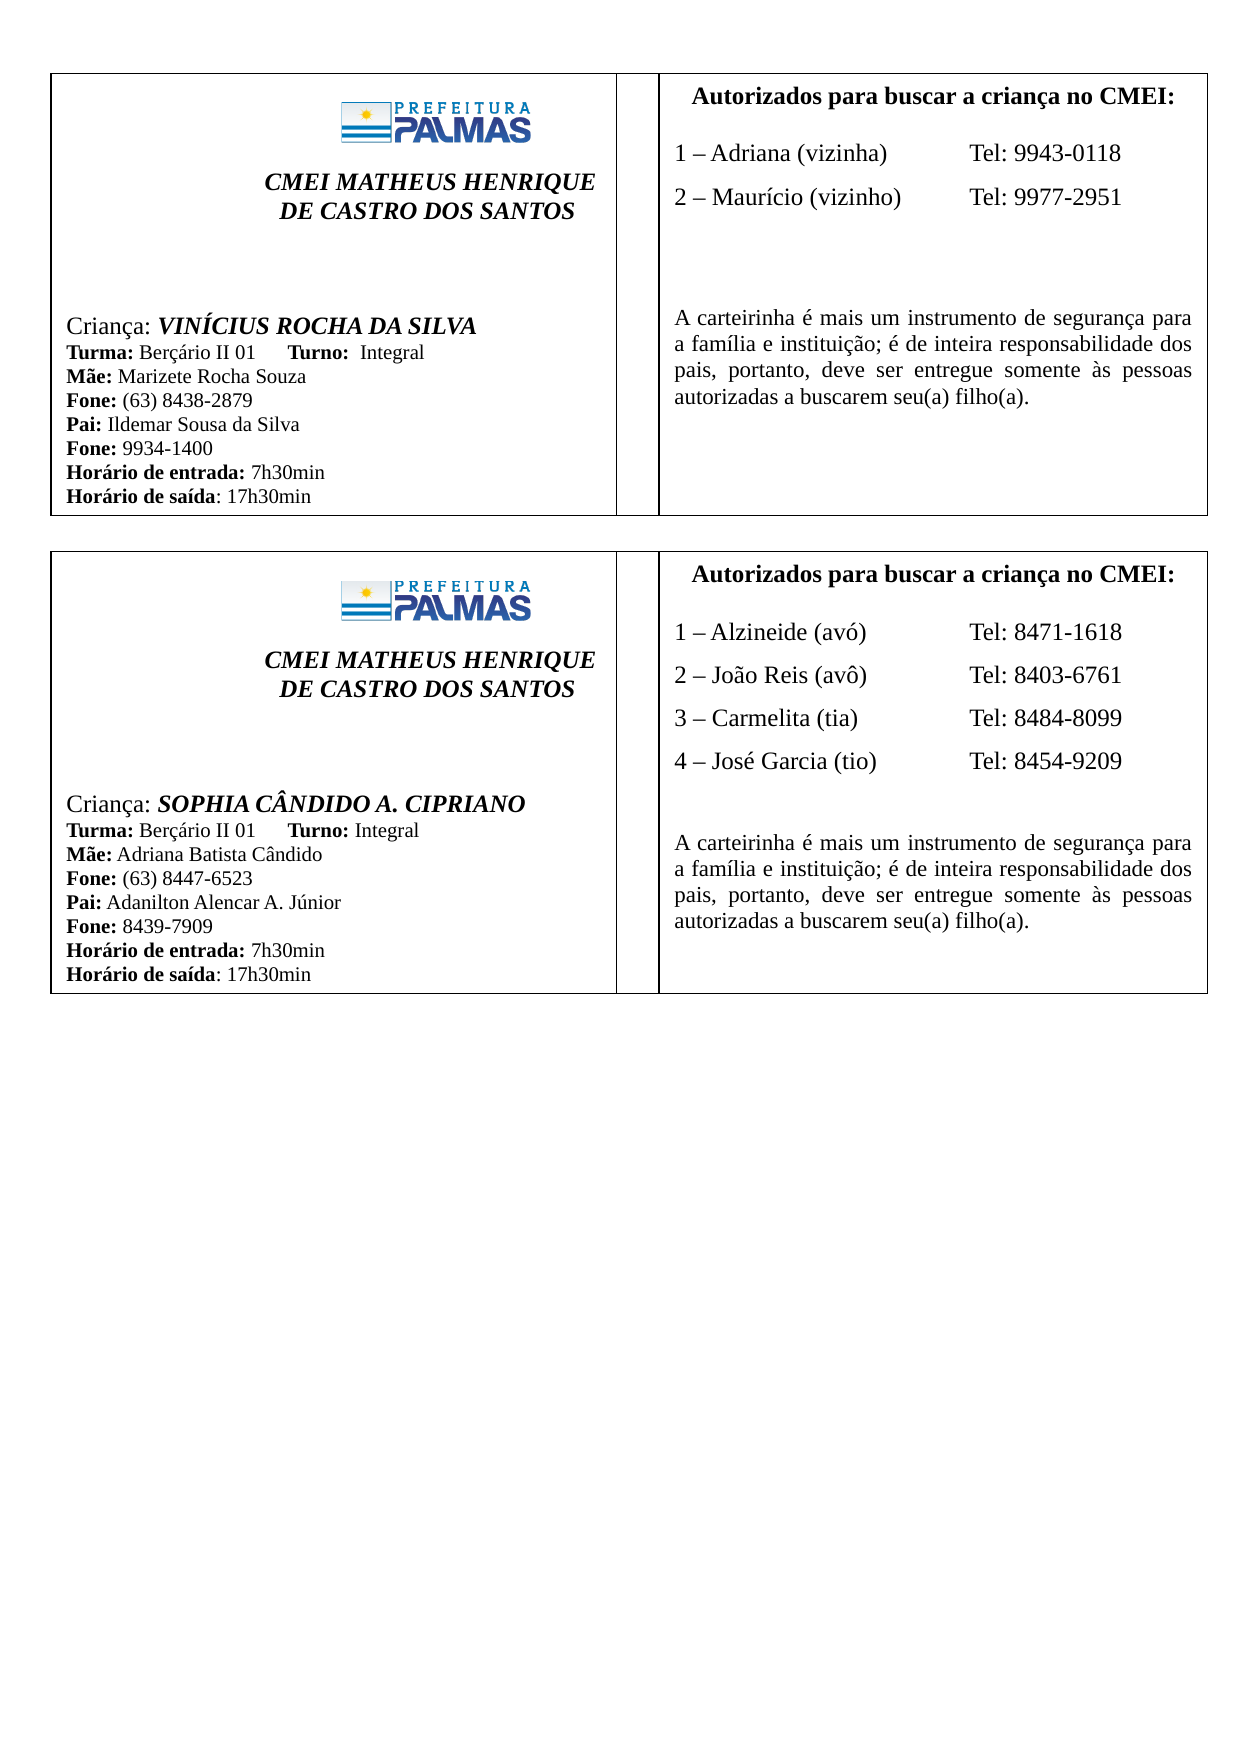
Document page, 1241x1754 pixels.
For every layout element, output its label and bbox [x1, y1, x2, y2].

picture [341, 102, 531, 143]
picture [341, 581, 531, 621]
